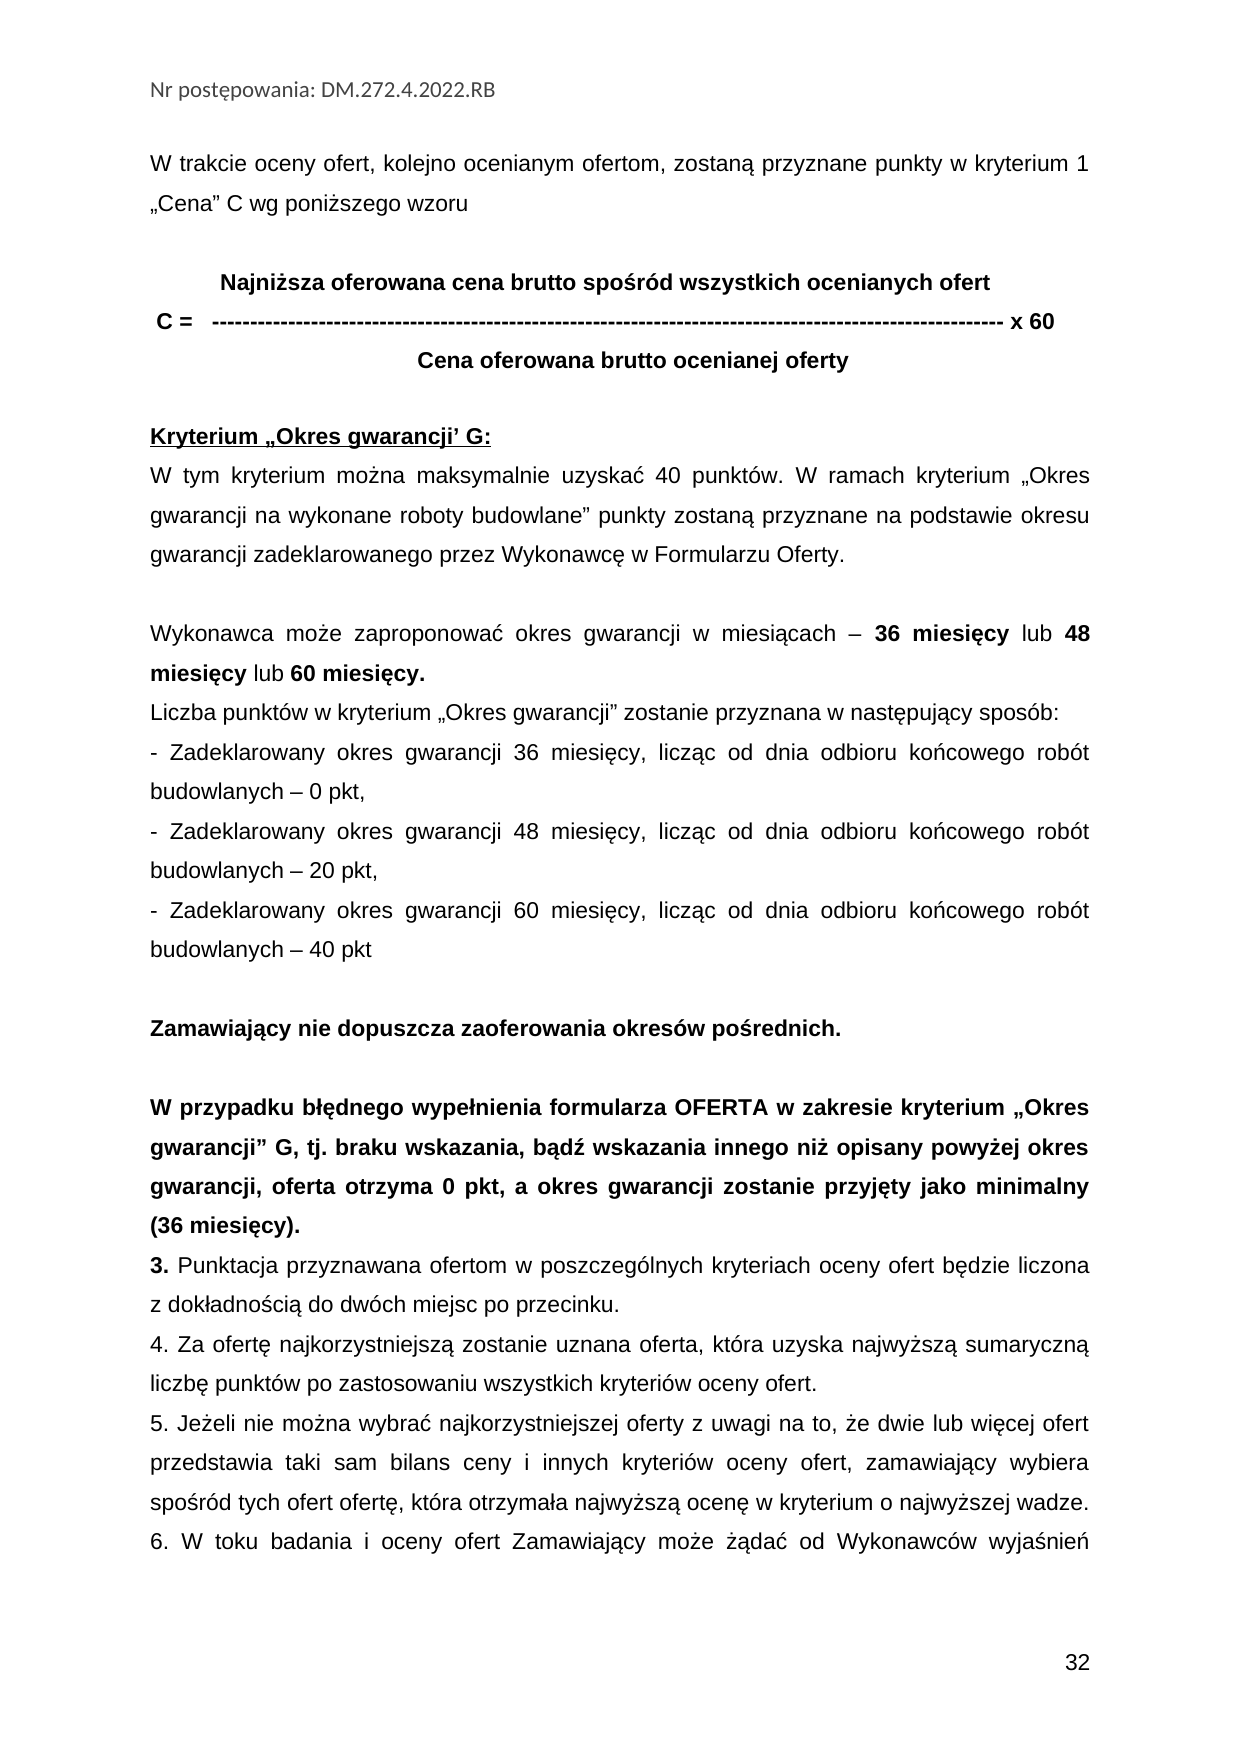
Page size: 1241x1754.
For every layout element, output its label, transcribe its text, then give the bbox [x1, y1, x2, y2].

text - Zadeklarowany okres gwarancji 36 miesięcy, licząc od dnia odbioru końcowego robót budowlanych – 0 pkt, [150, 739, 1090, 804]
text C = -------------------------------------------------------------------------------------------------------- x 60 [150, 308, 1090, 334]
text Kryterium „Okres gwarancji’ G: [150, 423, 1090, 449]
text Najniższa oferowana cena brutto spośród wszystkich ocenianych ofert [150, 268, 1090, 295]
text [150, 1410, 1090, 1554]
text W przypadku błędnego wypełnienia formularza OFERTA w zakresie kryterium „Okres gwarancji” G, tj. braku wskazania, bądź wskazania innego niż opisany powyżej okres gwarancji, oferta otrzyma 0 pkt, a okres gwarancji zostanie przyjęty jako minimalny (36 miesięcy). [150, 1094, 1090, 1239]
text 3. Punktacja przyznawana ofertom w poszczególnych kryteriach oceny ofert będzie liczona z dokładnością do dwóch miejsc po przecinku. [150, 1252, 1090, 1318]
text Liczba punktów w kryterium „Okres gwarancji” zostanie przyznana w następujący sposób: [150, 699, 1090, 726]
text W tym kryterium można maksymalnie uzyskać 40 punktów. W ramach kryterium „Okres gwarancji na wykonane roboty budowlane” punkty zostaną przyznane na podstawie okresu gwarancji zadeklarowanego przez Wykonawcę w Formularzu Oferty. [150, 462, 1090, 568]
text Wykonawca może zaproponować okres gwarancji w miesiącach – 36 miesięcy lub 48 miesięcy lub 60 miesięcy. [150, 620, 1090, 686]
text - Zadeklarowany okres gwarancji 60 miesięcy, licząc od dnia odbioru końcowego robót budowlanych – 40 pkt [150, 897, 1090, 962]
text Cena oferowana brutto ocenianej oferty [150, 347, 1090, 374]
text Zamawiający nie dopuszcza zaoferowania okresów pośrednich. [150, 1015, 1090, 1041]
text 4. Za ofertę najkorzystniejszą zostanie uznana oferta, która uzyska najwyższą sumaryczną liczbę punktów po zastosowaniu wszystkich kryteriów oceny ofert. [150, 1331, 1090, 1397]
text - Zadeklarowany okres gwarancji 48 miesięcy, licząc od dnia odbioru końcowego robót budowlanych – 20 pkt, [150, 818, 1090, 883]
text W trakcie oceny ofert, kolejno ocenianym ofertom, zostaną przyznane punkty w kryterium 1 „Cena” C wg poniższego wzoru [150, 150, 1090, 216]
